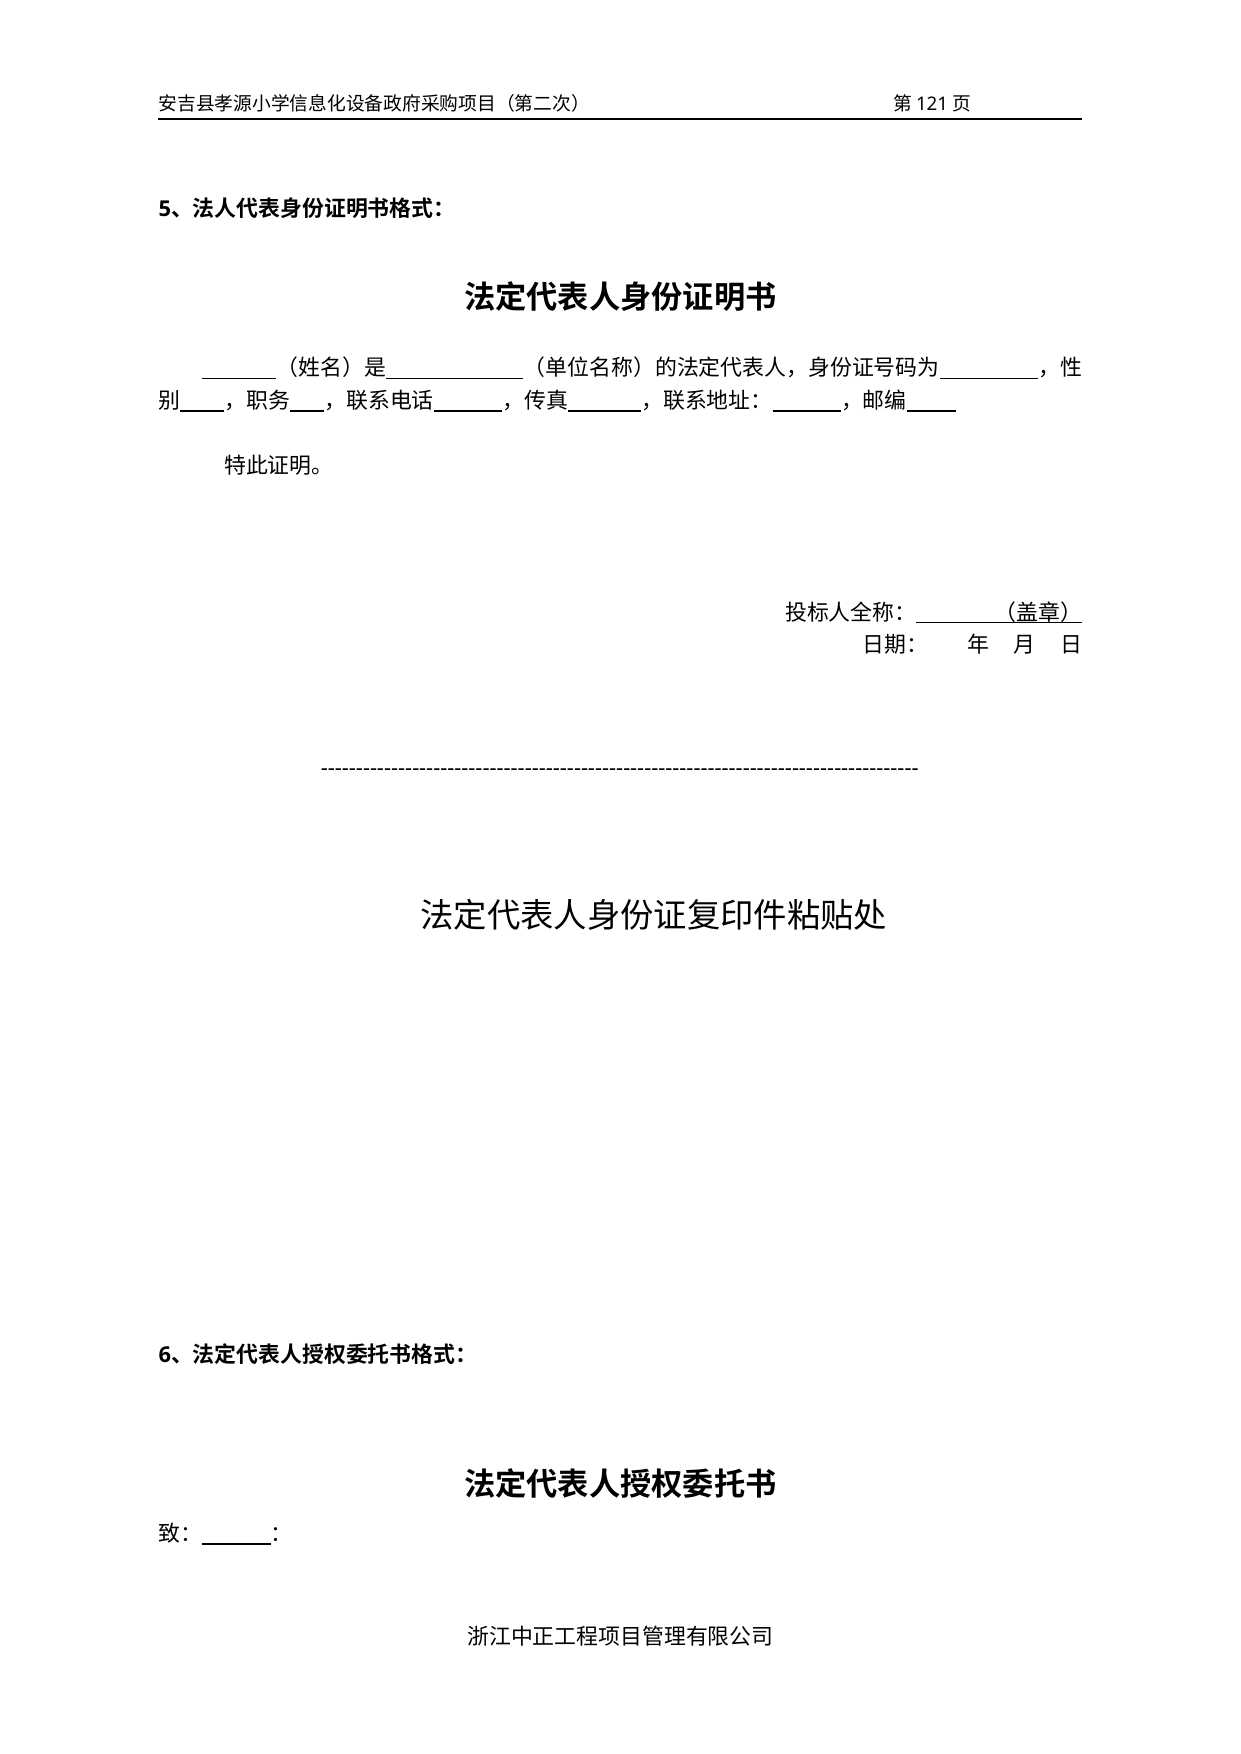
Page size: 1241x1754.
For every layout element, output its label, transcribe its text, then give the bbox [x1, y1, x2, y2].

text 5、法人代表身份证明书格式： [158, 174, 1082, 227]
text 致： ： [158, 1504, 1082, 1550]
text 特此证明。 [158, 447, 1082, 480]
text 日期： 年 月 日 [158, 627, 1082, 659]
text 6、法定代表人授权委托书格式： [158, 1321, 1082, 1373]
text 法定代表人授权委托书 [158, 1459, 1082, 1504]
text 法定代表人身份证明书 [158, 272, 1082, 317]
text （姓名）是 （单位名称）的法定代表人，身份证号码为 ，性别 ，职务 ，联系电话 ，传真 ，联系地址： ，邮编 [158, 350, 1082, 415]
text ------------------------------------------------------------------------------------- [158, 751, 1082, 783]
text 投标人全称： （盖章） [158, 594, 1082, 627]
text 法定代表人身份证复印件粘贴处 [158, 881, 1082, 946]
